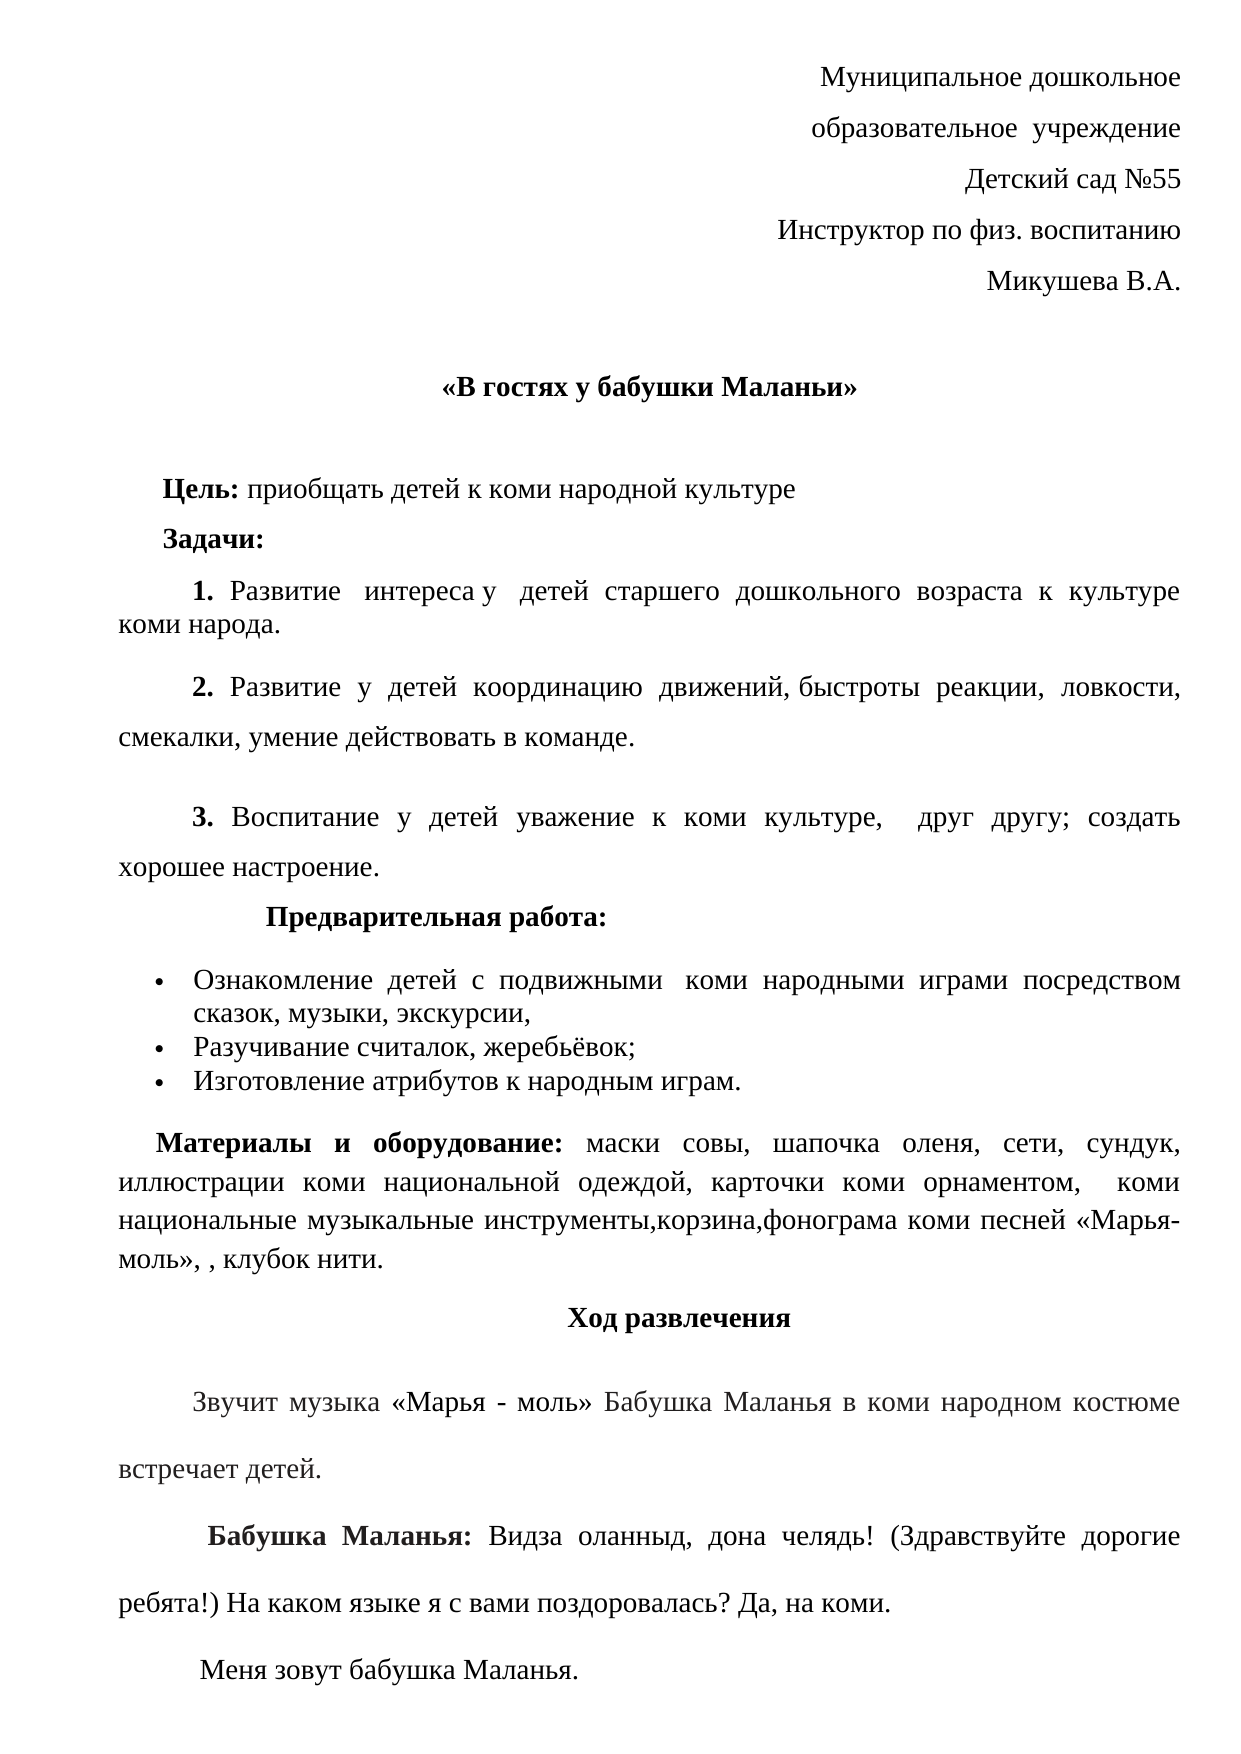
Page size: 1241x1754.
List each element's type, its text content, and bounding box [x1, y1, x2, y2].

text 2. Развитие у детей координацию движений, быстроты реакции, ловкости, смекалки, умение действовать в команде. [118, 669, 1181, 753]
text Муниципальное дошкольное [118, 59, 1181, 93]
text Цель: приобщать детей к коми народной культуре [118, 471, 1181, 505]
list Разучивание считалок, жеребьёвок; [156, 1029, 1181, 1063]
text Ход развлечения [207, 1300, 1152, 1334]
text Предварительная работа: [236, 899, 1181, 933]
text 3. Воспитание у детей уважение к коми культуре, друг другу; создать хорошее настроение. [118, 799, 1181, 882]
text Материалы и оборудование: маски совы, шапочка оленя, сети, сундук, иллюстрации коми национальной одеждой, карточки коми орнаментом, коми национальные музыкальные инструменты,корзина,фонограма коми песней «Марья- моль», , клубок нити. [118, 1125, 1181, 1274]
text Инструктор по физ. воспитанию [118, 212, 1181, 245]
text Бабушка Маланья: Видза оланныд, дона челядь! (Здравствуйте дорогие ребята!) На каком языке я с вами поздоровалась? Да, на коми. [118, 1518, 1181, 1619]
text Задачи: [118, 522, 1181, 555]
text Детский сад №55 [118, 161, 1181, 194]
text Меня зовут бабушка Маланья. [118, 1652, 1181, 1686]
list Ознакомление детей с подвижными коми народными играми посредством сказок, музыки, экскурсии, [156, 962, 1181, 1029]
text Звучит музыка «Марья - моль» Бабушка Маланья в коми народном костюме встречает детей. [118, 1384, 1181, 1485]
text Микушева В.А. [118, 263, 1181, 296]
text образовательное учреждение [118, 110, 1181, 143]
text 1. Развитие интереса у детей старшего дошкольного возраста к культуре коми народа. [118, 573, 1181, 640]
list Изготовление атрибутов к народным играм. [156, 1063, 1181, 1096]
text «В гостях у бабушки Маланьи» [118, 369, 1181, 403]
